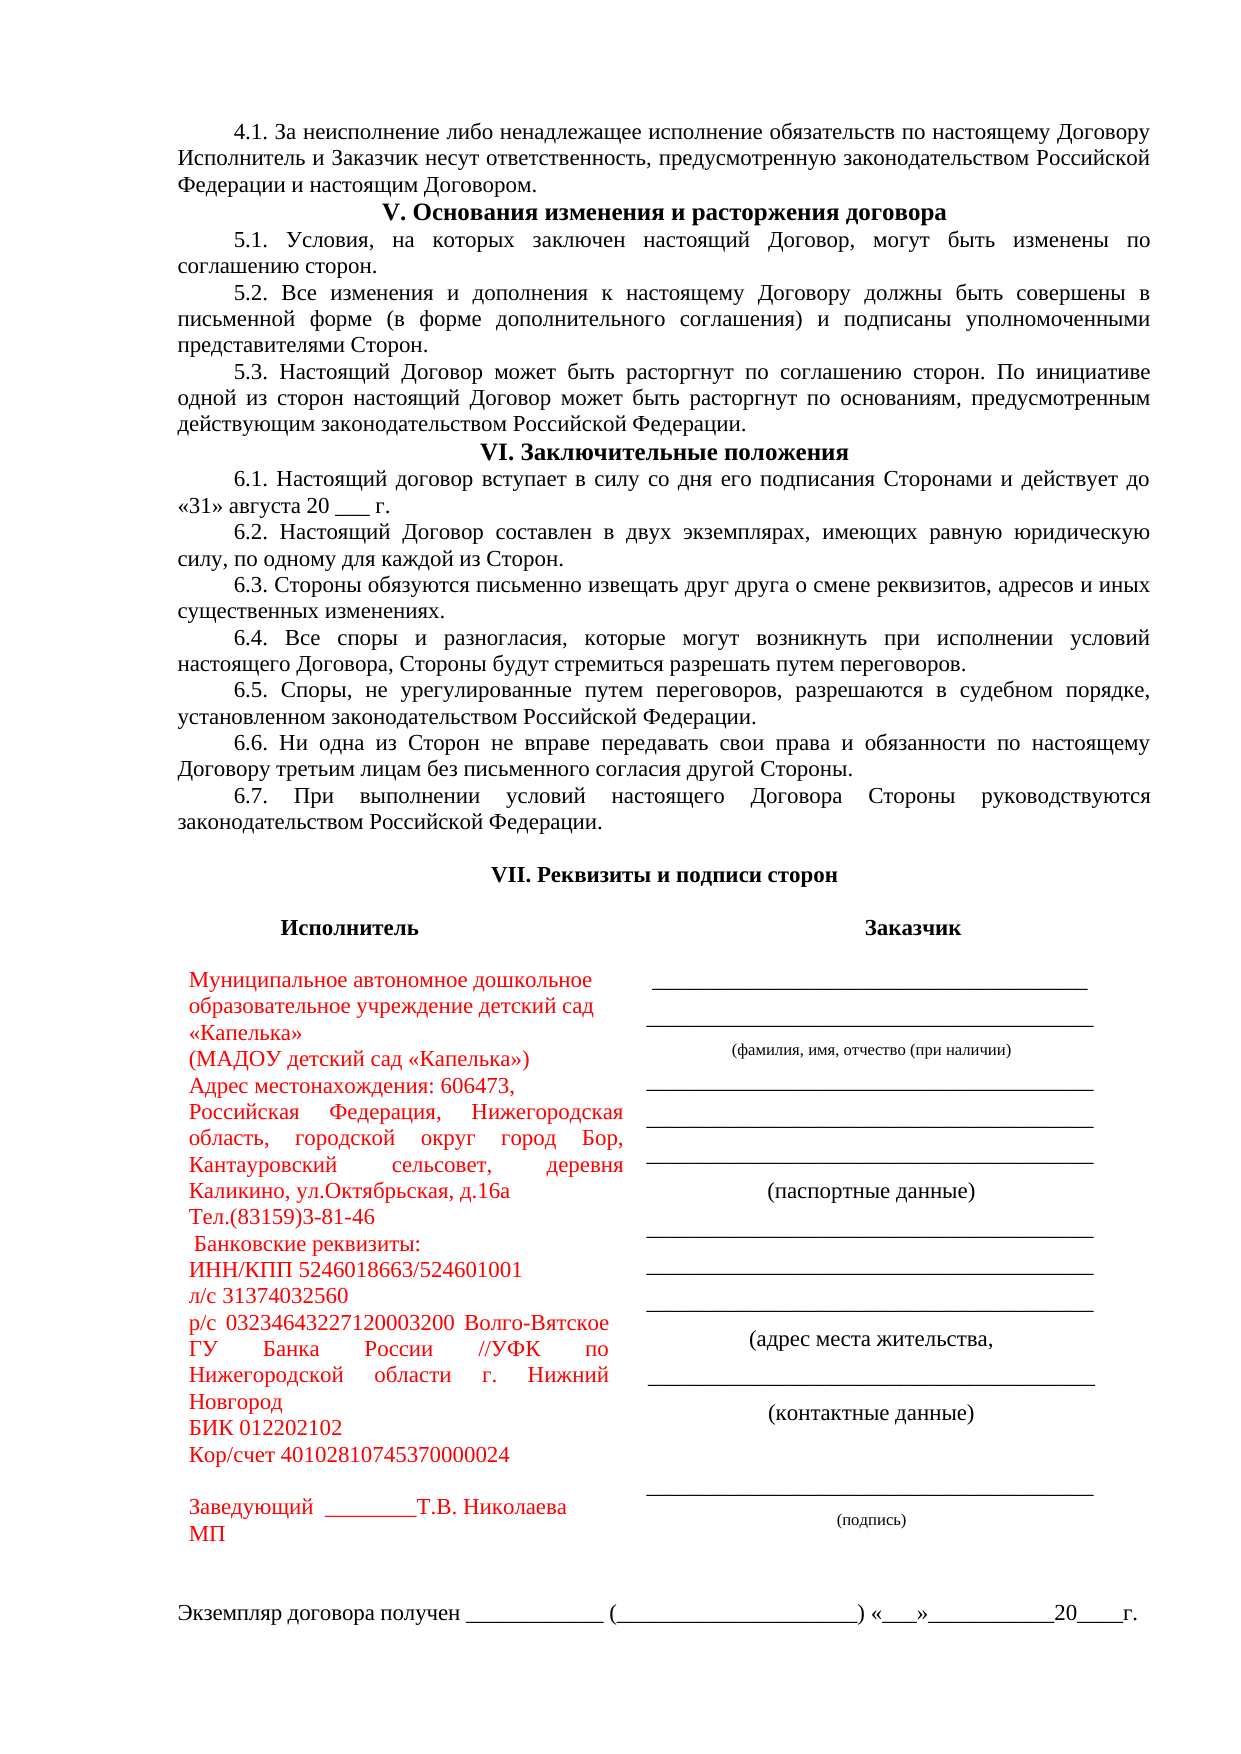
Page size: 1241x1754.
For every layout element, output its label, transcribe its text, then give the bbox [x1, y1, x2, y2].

text 6.6. Ни одна из Сторон не вправе передавать свои права и обязанности по настоящему Договору третьим лицам без письменного согласия другой Стороны. [177, 729, 1152, 782]
text V. Основания изменения и расторжения договора [177, 197, 1152, 226]
text 6.2. Настоящий Договор составлен в двух экземплярах, имеющих равную юридическую силу, по одному для каждой из Сторон. [177, 518, 1152, 571]
table_header Исполнитель Заказчик [166, 914, 1133, 966]
text 6.4. Все споры и разногласия, которые могут возникнуть при исполнении условий настоящего Договора, Стороны будут стремиться разрешать путем переговоров. [177, 624, 1152, 676]
text 5.3. Настоящий Договор может быть расторгнут по соглашению сторон. По инициативе одной из сторон настоящий Договор может быть расторгнут по основаниям, предусмотренным действующим законодательством Российской Федерации. [177, 358, 1152, 437]
text VII. Реквизиты и подписи сторон [177, 861, 1152, 887]
text 5.2. Все изменения и дополнения к настоящему Договору должны быть совершены в письменной форме (в форме дополнительного соглашения) и подписаны уполномоченными представителями Сторон. [177, 279, 1152, 358]
text 6.7. При выполнении условий настоящего Договора Стороны руководствуются законодательством Российской Федерации. [177, 782, 1152, 834]
text 5.1. Условия, на которых заключен настоящий Договор, могут быть изменены по соглашению сторон. [177, 226, 1152, 279]
text 6.1. Настоящий договор вступает в силу со дня его подписания Сторонами и действует до «31» августа 20 ___ г. [177, 466, 1152, 518]
text Экземпляр договора получен ____________ (_____________________) «___»___________20____г. [177, 1599, 1152, 1625]
table_cell [166, 966, 1133, 1546]
text VI. Заключительные положения [177, 437, 1152, 466]
text 6.5. Споры, не урегулированные путем переговоров, разрешаются в судебном порядке, установленном законодательством Российской Федерации. [177, 676, 1152, 729]
text 4.1. За неисполнение либо ненадлежащее исполнение обязательств по настоящему Договору Исполнитель и Заказчик несут ответственность, предусмотренную законодательством Российской Федерации и настоящим Договором. [177, 118, 1152, 197]
text 6.3. Стороны обязуются письменно извещать друг друга о смене реквизитов, адресов и иных существенных изменениях. [177, 571, 1152, 624]
